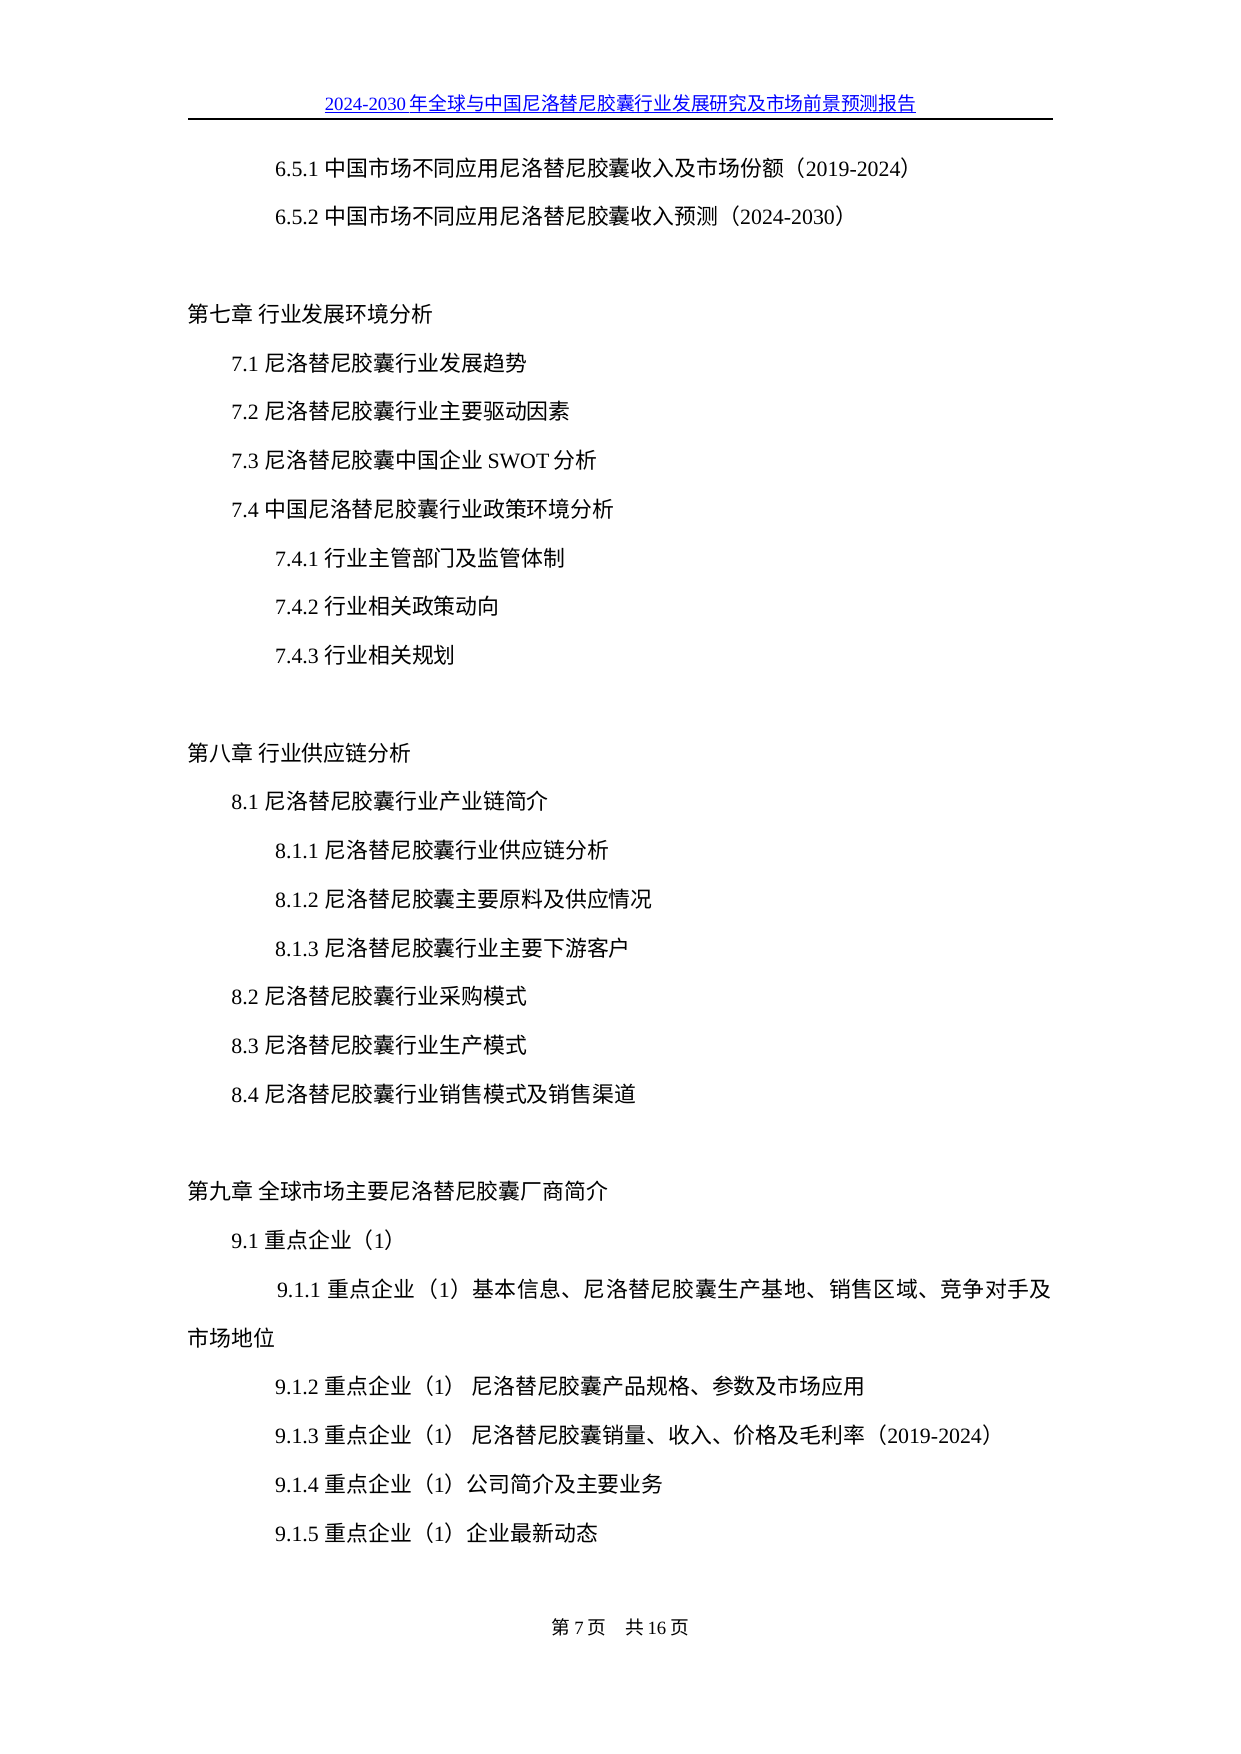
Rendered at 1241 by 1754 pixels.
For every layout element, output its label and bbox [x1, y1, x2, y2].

text [187, 150, 1053, 1548]
